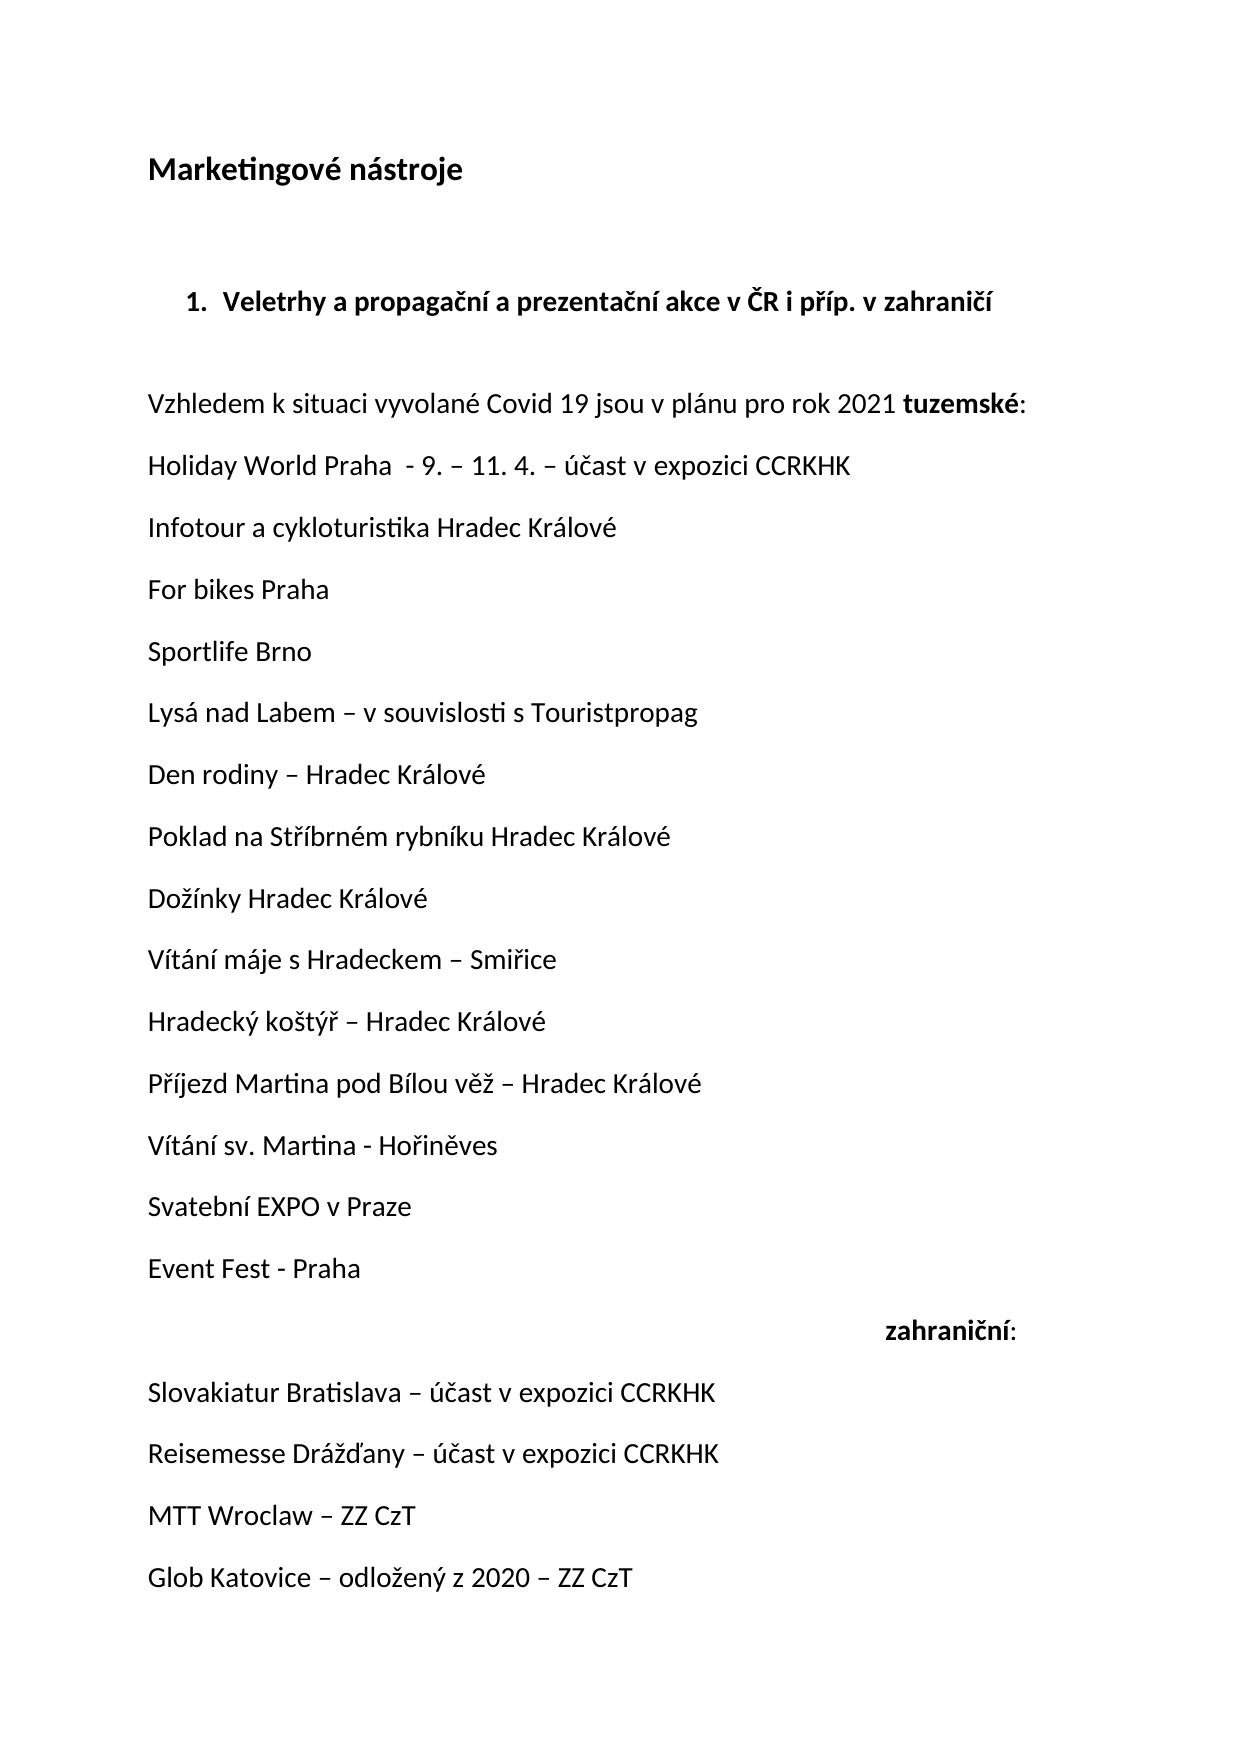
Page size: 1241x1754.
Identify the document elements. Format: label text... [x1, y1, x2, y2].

text Den rodiny – Hradec Králové [148, 756, 1093, 792]
text Svatební EXPO v Praze [148, 1188, 1093, 1224]
text Příjezd Martina pod Bílou věž – Hradec Králové [148, 1065, 1093, 1101]
text zahraniční: [811, 1312, 1093, 1348]
text Lysá nad Labem – v souvislosti s Touristpropag [148, 694, 1093, 730]
text Vítání máje s Hradeckem – Smiřice [148, 941, 1093, 977]
text Slovakiatur Bratislava – účast v expozici CCRKHK [148, 1374, 1093, 1409]
text Vítání sv. Martina - Hořiněves [148, 1127, 1093, 1162]
text Marketingové nástroje [148, 148, 1093, 188]
text Holiday World Praha - 9. – 11. 4. – účast v expozici CCRKHK [148, 447, 1093, 483]
text Event Fest - Praha [148, 1250, 1093, 1286]
text Sportlife Brno [148, 633, 1093, 668]
text Glob Katovice – odložený z 2020 – ZZ CzT [148, 1559, 1093, 1595]
text Vzhledem k situaci vyvolané Covid 19 jsou v plánu pro rok 2021 tuzemské: [148, 386, 1093, 421]
text Poklad na Stříbrném rybníku Hradec Králové [148, 818, 1093, 853]
list Veletrhy a propagační a prezentační akce v ČR i příp. v zahraničí [185, 283, 1093, 318]
text Dožínky Hradec Králové [148, 880, 1093, 915]
text Reisemesse Drážďany – účast v expozici CCRKHK [148, 1436, 1093, 1471]
text MTT Wroclaw – ZZ CzT [148, 1497, 1093, 1533]
text Hradecký koštýř – Hradec Králové [148, 1003, 1093, 1039]
text For bikes Praha [148, 571, 1093, 606]
text Infotour a cykloturistika Hradec Králové [148, 509, 1093, 545]
